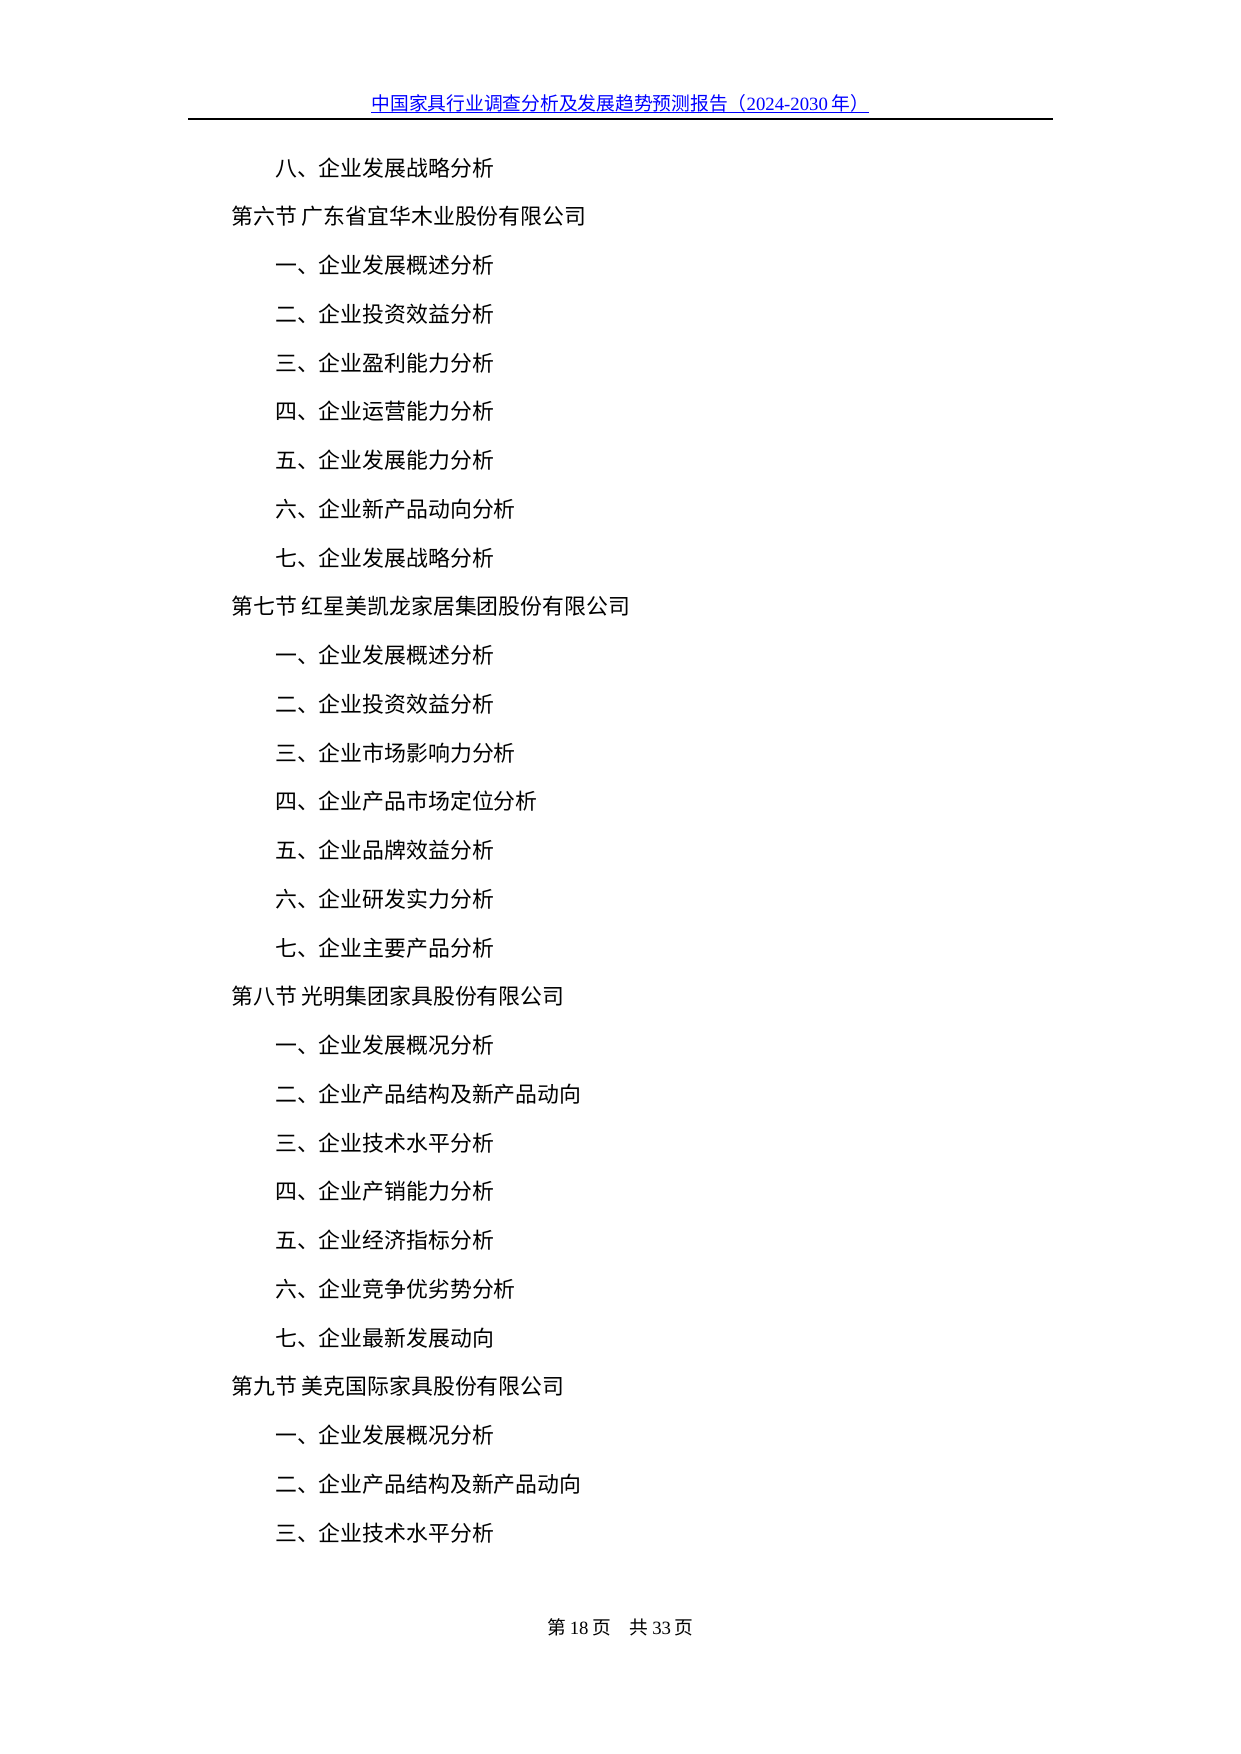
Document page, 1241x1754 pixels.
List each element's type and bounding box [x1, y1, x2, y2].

text [187, 150, 1053, 1548]
